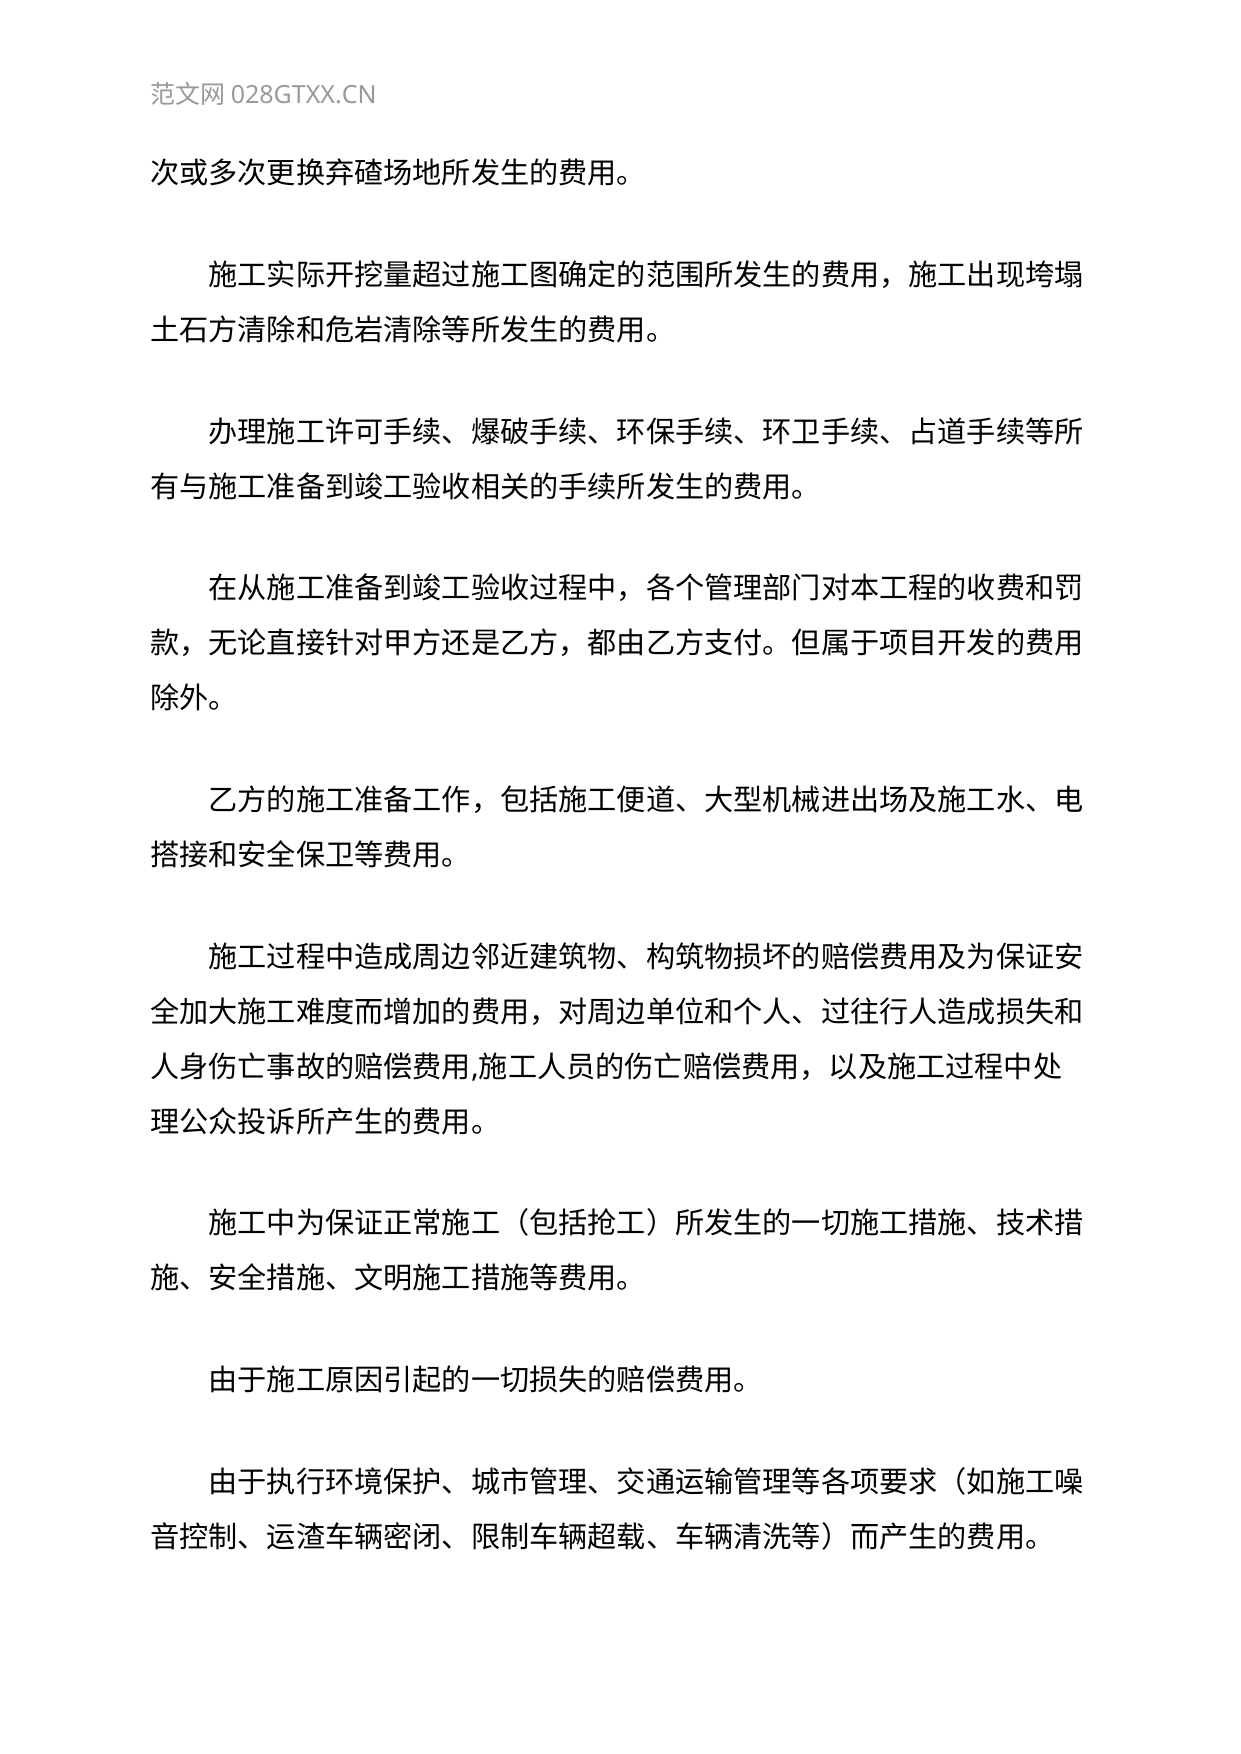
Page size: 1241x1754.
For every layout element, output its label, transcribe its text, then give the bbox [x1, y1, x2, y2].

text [150, 150, 1090, 192]
text 施工过程中造成周边邻近建筑物、构筑物损坏的赔偿费用及为保证安全加大施工难度而增加的费用，对周边单位和个人、过往行人造成损失和人身伤亡事故的赔偿费用,施工人员的伤亡赔偿费用，以及施工过程中处理公众投诉所产生的费用。 [150, 933, 1090, 1140]
text 由于施工原因引起的一切损失的赔偿费用。 [150, 1357, 1090, 1399]
text 施工实际开挖量超过施工图确定的范围所发生的费用，施工出现垮塌土石方清除和危岩清除等所发生的费用。 [150, 252, 1090, 349]
text 由于执行环境保护、城市管理、交通运输管理等各项要求（如施工噪音控制、运渣车辆密闭、限制车辆超载、车辆清洗等）而产生的费用。 [150, 1458, 1090, 1556]
text 在从施工准备到竣工验收过程中，各个管理部门对本工程的收费和罚款，无论直接针对甲方还是乙方，都由乙方支付。但属于项目开发的费用除外。 [150, 565, 1090, 717]
text 施工中为保证正常施工（包括抢工）所发生的一切施工措施、技术措施、安全措施、文明施工措施等费用。 [150, 1200, 1090, 1297]
text 乙方的施工准备工作，包括施工便道、大型机械进出场及施工水、电搭接和安全保卫等费用。 [150, 777, 1090, 874]
text 办理施工许可手续、爆破手续、环保手续、环卫手续、占道手续等所有与施工准备到竣工验收相关的手续所发生的费用。 [150, 408, 1090, 506]
